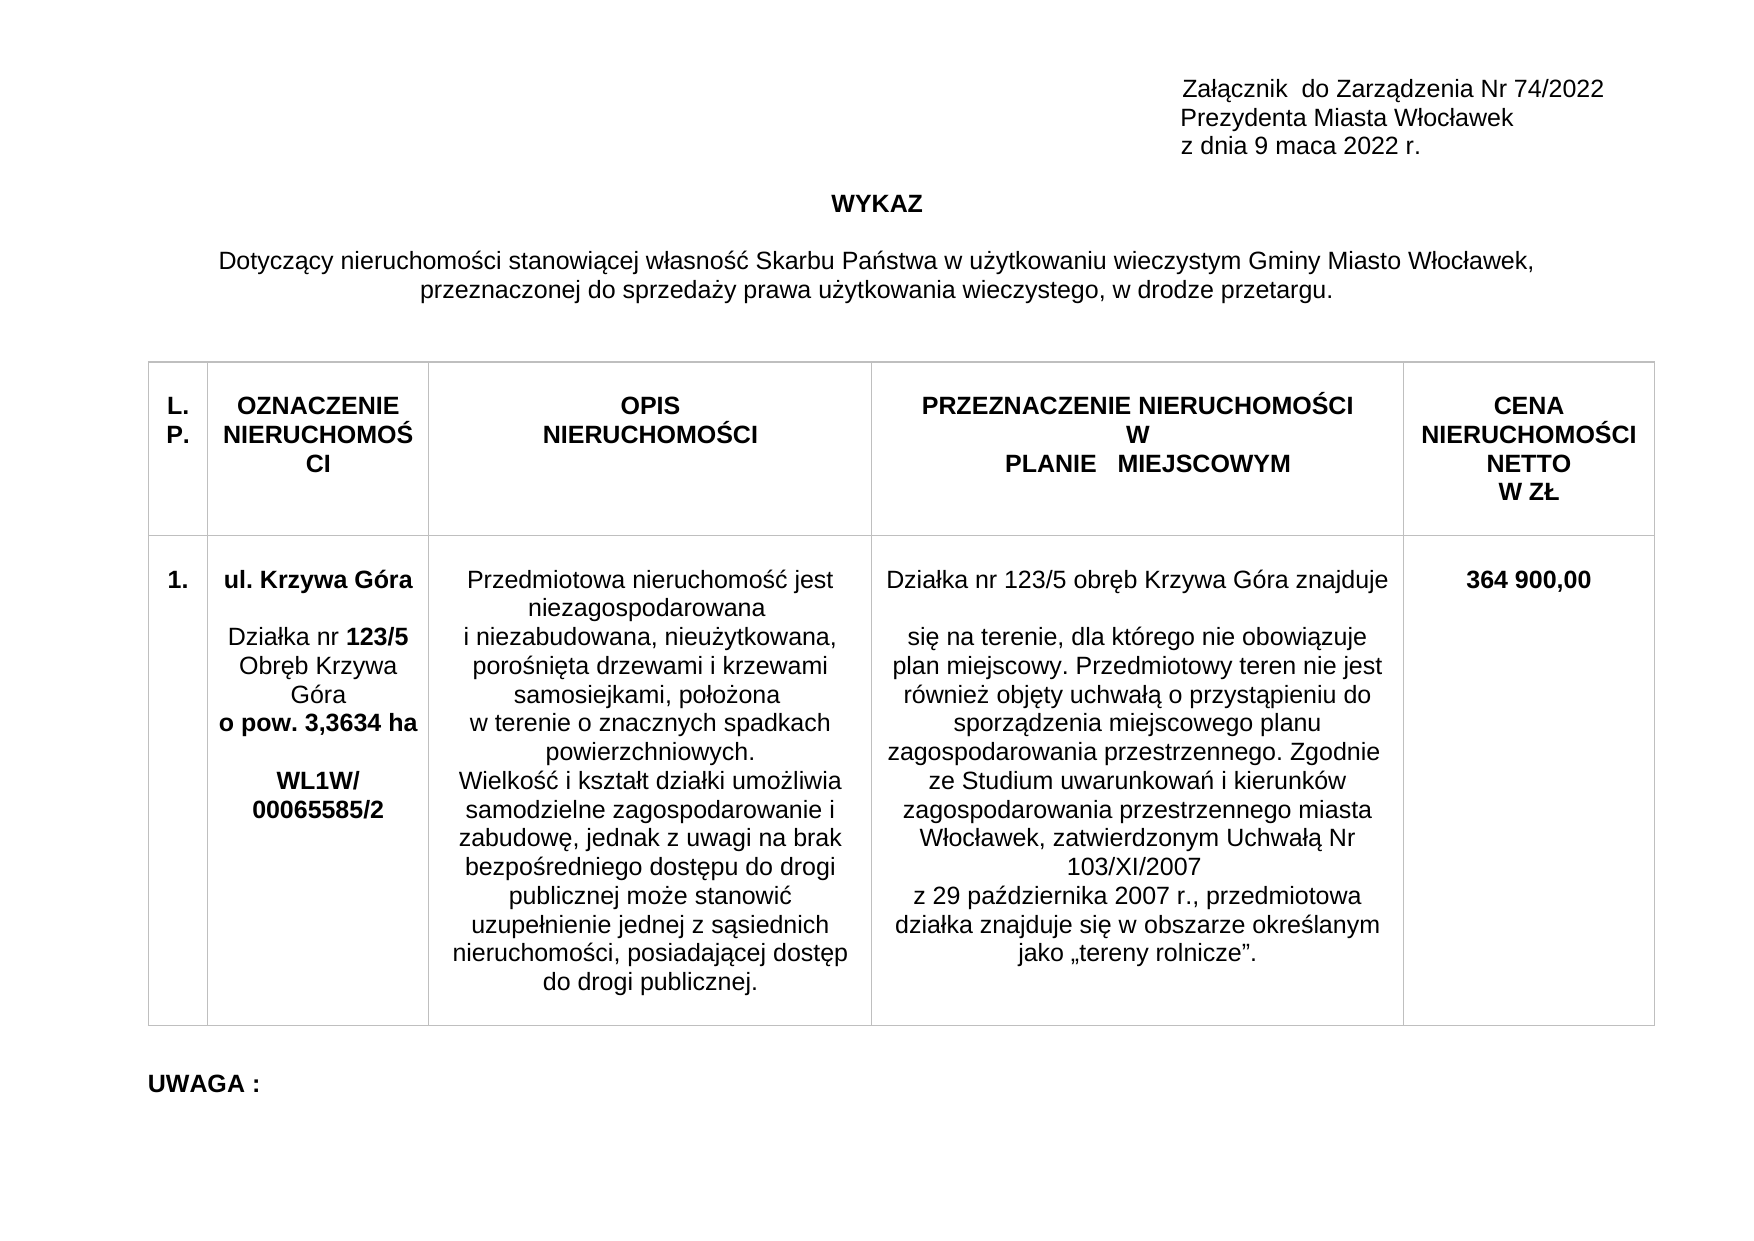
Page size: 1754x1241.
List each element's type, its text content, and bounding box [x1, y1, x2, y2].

text z dnia 9 maca 2022 r. [148, 131, 1606, 160]
text UWAGA : [148, 1069, 1606, 1098]
table_header L.P. [149, 363, 207, 535]
table_header OZNACZENIE NIERUCHOMOŚCI [208, 363, 428, 535]
text Dotyczący nieruchomości stanowiącej własność Skarbu Państwa w użytkowaniu wieczystym Gminy Miasto Włocławek, przeznaczonej do sprzedaży prawa użytkowania wieczystego, w drodze przetargu. [148, 246, 1606, 304]
text Prezydenta Miasta Włocławek [1180, 103, 1606, 131]
table_header PRZEZNACZENIE NIERUCHOMOŚCI W PLANIE MIEJSCOWYM [872, 363, 1403, 535]
table_cell Działka nr 123/5 obręb Krzywa Góra znajduje się na terenie, dla którego nie obowiązuje plan miejscowy. Przedmiotowy teren nie jest również objęty uchwałą o przystąpieniu do sporządzenia miejscowego planu zagospodarowania przestrzennego. Zgodnie ze Studium uwarunkowań i kierunków zagospodarowania przestrzennego miasta Włocławek, zatwierdzonym Uchwałą Nr 103/XI/2007 z 29 października 2007 r., przedmiotowa działka znajduje się w obszarze określanym jako „tereny rolnicze”. [872, 536, 1403, 1025]
table_header OPIS NIERUCHOMOŚCI [429, 363, 871, 535]
table_cell Przedmiotowa nieruchomość jest niezagospodarowana i niezabudowana, nieużytkowana, porośnięta drzewami i krzewami samosiejkami, położona w terenie o znacznych spadkach powierzchniowych. Wielkość i kształt działki umożliwia samodzielne zagospodarowanie i zabudowę, jednak z uwagi na brak bezpośredniego dostępu do drogi publicznej może stanowić uzupełnienie jednej z sąsiednich nieruchomości, posiadającej dostęp do drogi publicznej. [429, 536, 871, 1025]
text WYKAZ [148, 189, 1606, 218]
table_header CENA NIERUCHOMOŚCI NETTO W ZŁ [1404, 363, 1654, 535]
table_cell 364 900,00 [1404, 536, 1654, 1025]
table_cell ul. Krzywa Góra Działka nr 123/5 Obręb Krzywa Góra o pow. 3,3634 ha WL1W/ 00065585/2 [208, 536, 428, 1025]
text Załącznik do Zarządzenia Nr 74/2022 [1180, 74, 1606, 103]
table_cell 1. [149, 536, 207, 1025]
